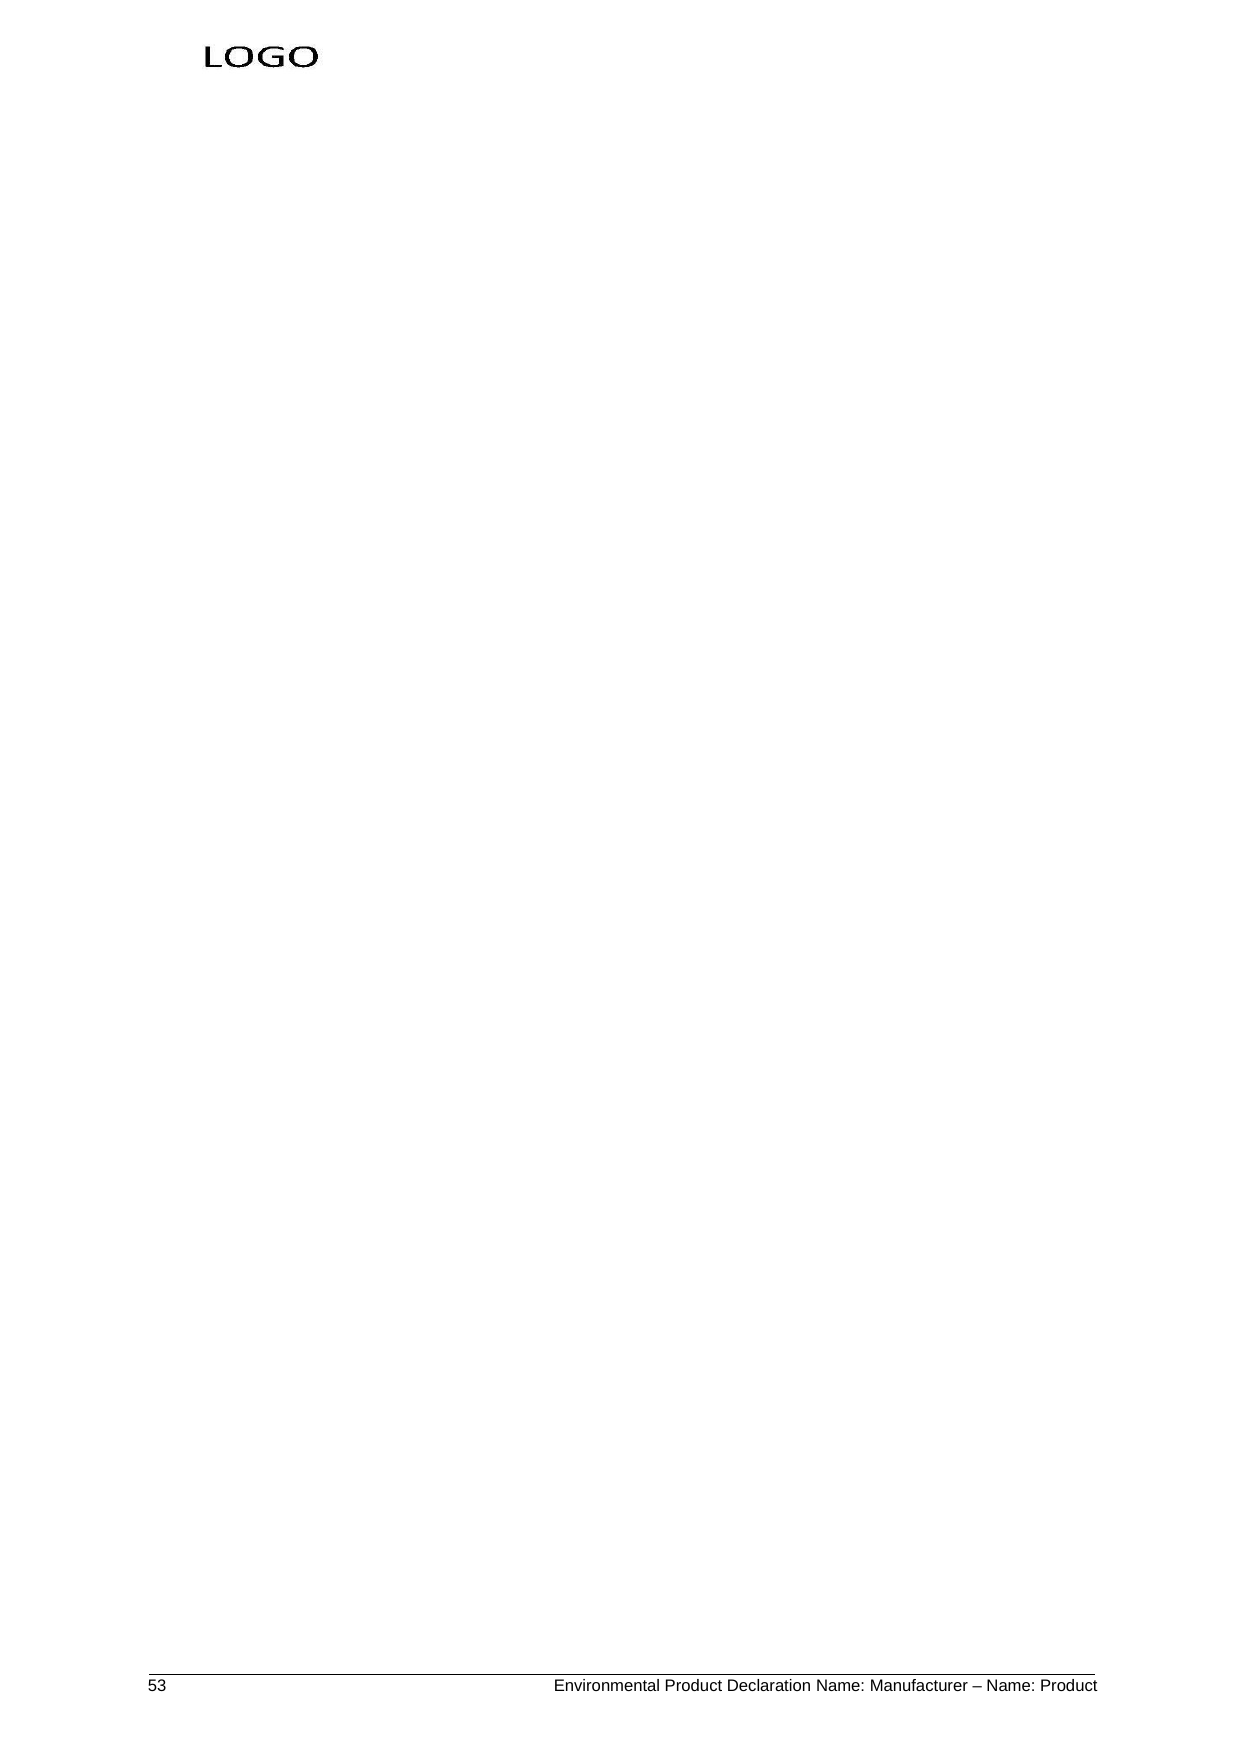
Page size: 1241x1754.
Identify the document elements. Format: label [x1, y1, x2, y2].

picture [148, 13, 623, 102]
